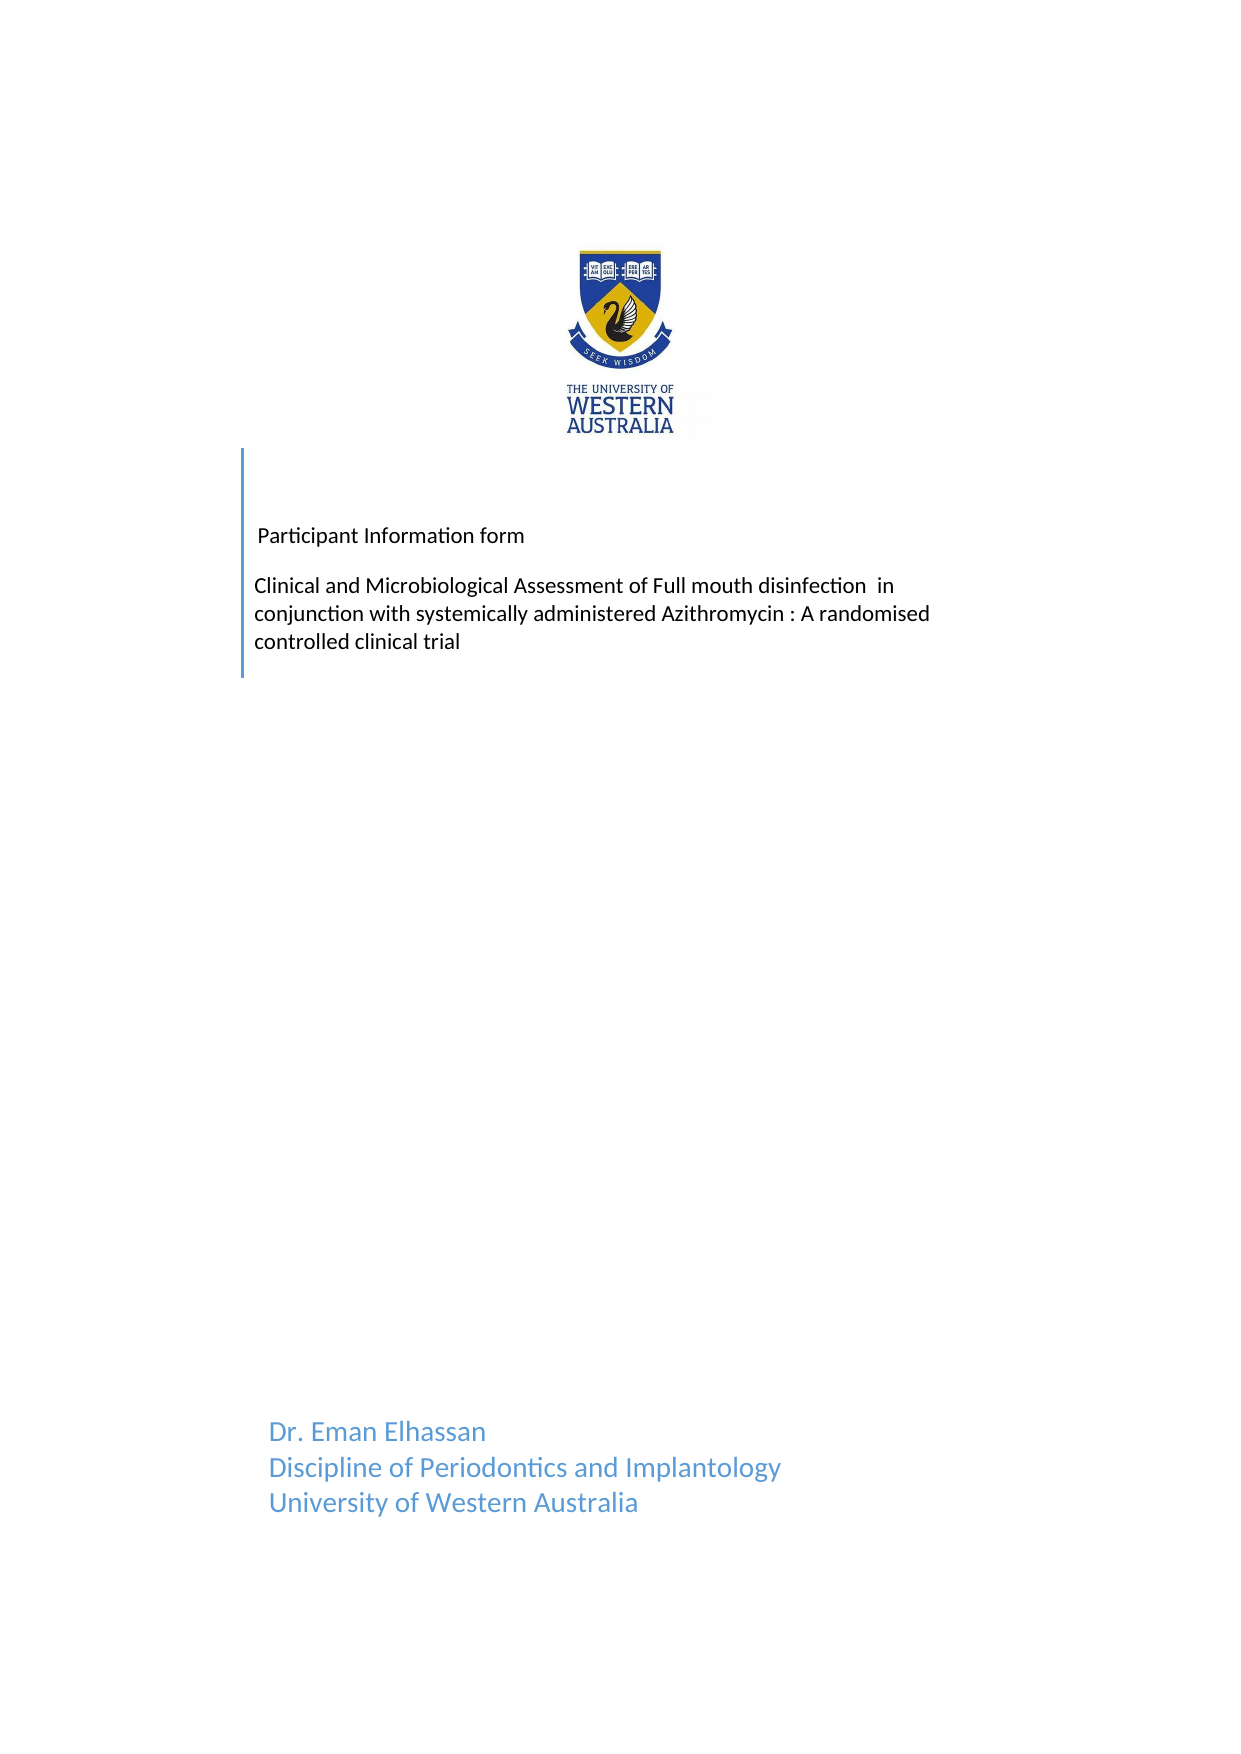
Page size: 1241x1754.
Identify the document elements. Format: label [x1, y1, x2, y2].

picture [522, 244, 718, 439]
